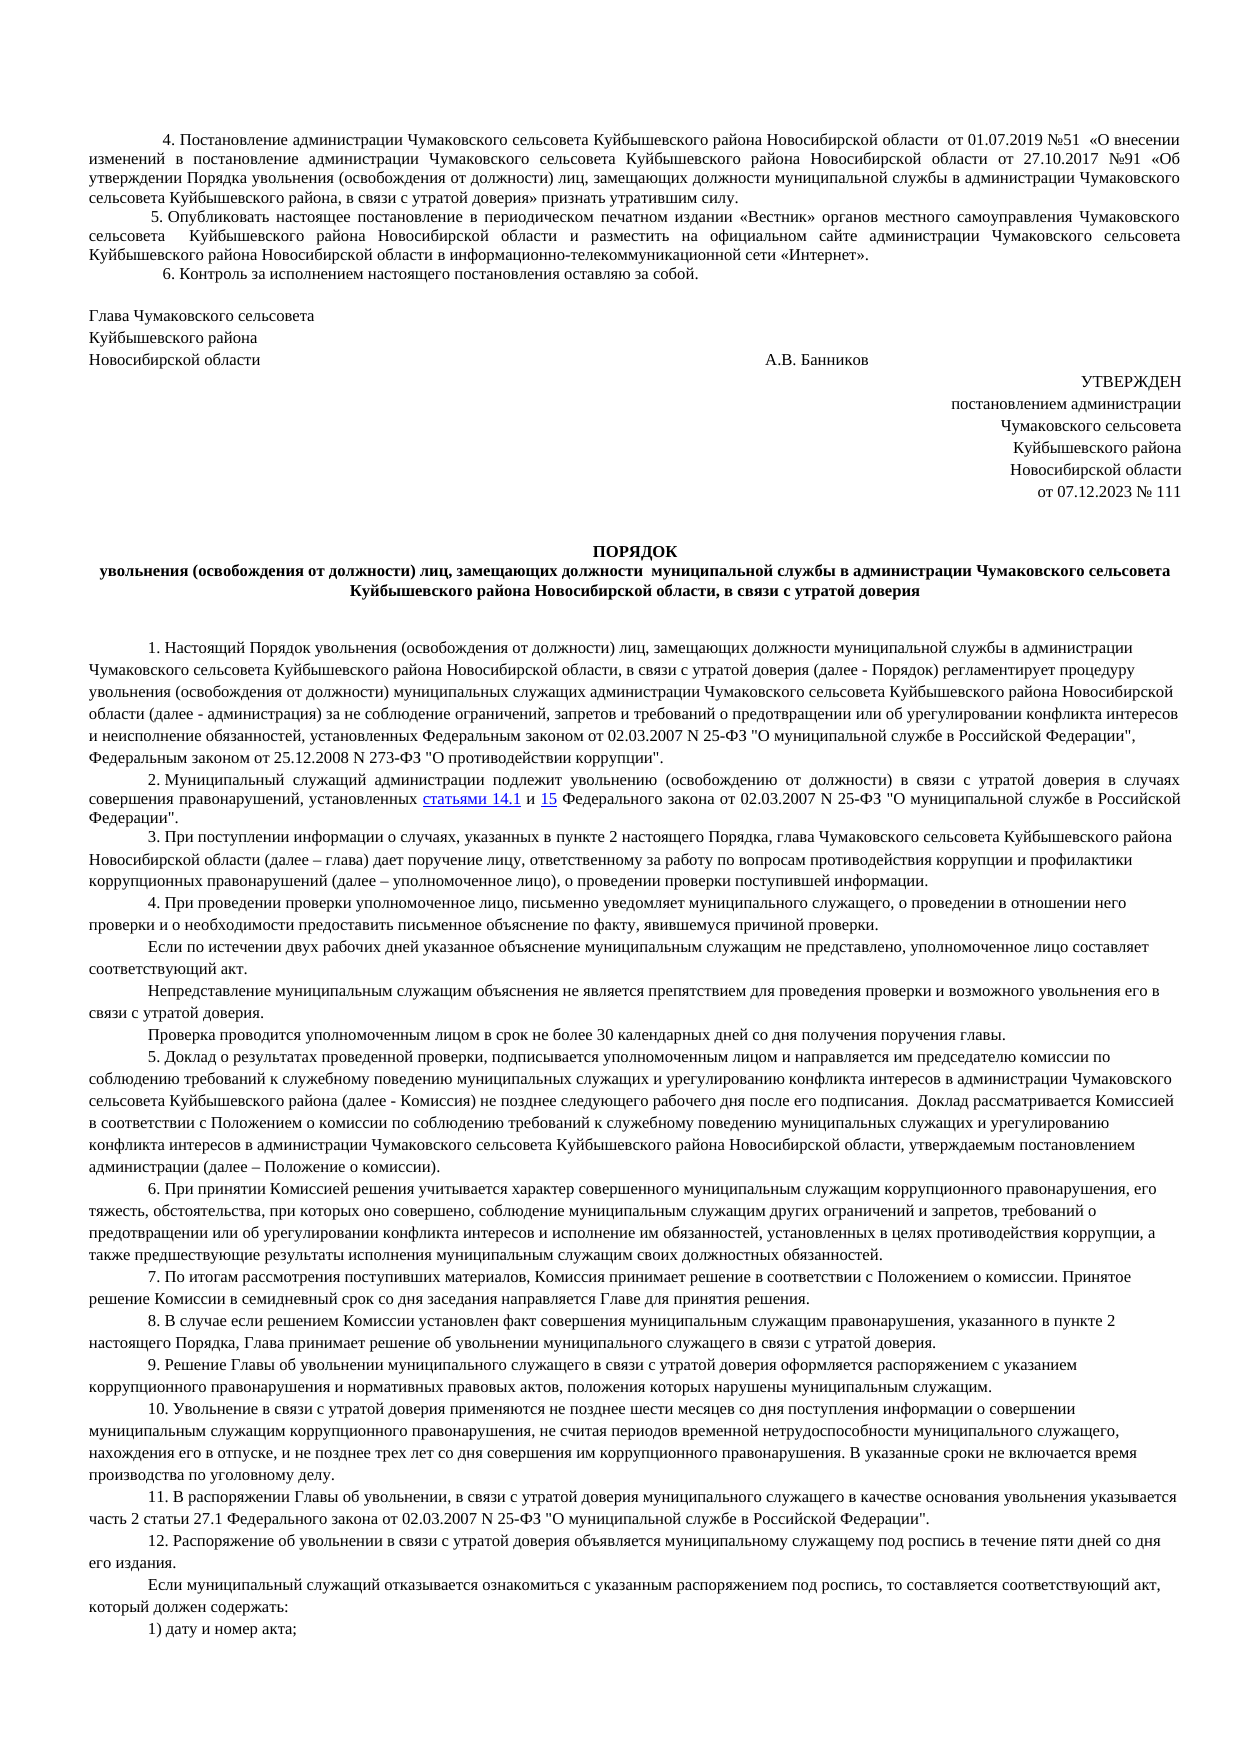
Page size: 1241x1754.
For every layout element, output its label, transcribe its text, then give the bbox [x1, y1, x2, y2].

text 12. Распоряжение об увольнении в связи с утратой доверия объявляется муниципальному служащему под роспись в течение пяти дней со дня его издания. [89, 1531, 1181, 1572]
title увольнения (освобождения от должности) лиц, замещающих должности муниципальной службы в администрации Чумаковского сельсовета Куйбышевского района Новосибирской области, в связи с утратой доверия [89, 561, 1181, 599]
text 1. Настоящий Порядок увольнения (освобождения от должности) лиц, замещающих должности муниципальной службы в администрации Чумаковского сельсовета Куйбышевского района Новосибирской области, в связи с утратой доверия (далее - Порядок) регламентирует процедуру увольнения (освобождения от должности) муниципальных служащих администрации Чумаковского сельсовета Куйбышевского района Новосибирской области (далее - администрация) за не соблюдение ограничений, запретов и требований о предотвращении или об урегулировании конфликта интересов и неисполнение обязанностей, установленных Федеральным законом от 02.03.2007 N 25-ФЗ "О муниципальной службе в Российской Федерации", Федеральным законом от 25.12.2008 N 273-ФЗ "О противодействии коррупции". [89, 638, 1181, 767]
text Непредставление муниципальным служащим объяснения не является препятствием для проведения проверки и возможного увольнения его в связи с утратой доверия. [89, 981, 1181, 1022]
title ПОРЯДОК [89, 542, 1181, 561]
text Куйбышевского района [89, 328, 1181, 347]
text 3. При поступлении информации о случаях, указанных в пункте 2 настоящего Порядка, глава Чумаковского сельсовета Куйбышевского района Новосибирской области (далее – глава) дает поручение лицу, ответственному за работу по вопросам противодействия коррупции и профилактики коррупционных правонарушений (далее – уполномоченное лицо), о проведении проверки поступившей информации. [89, 827, 1181, 890]
text 8. В случае если решением Комиссии установлен факт совершения муниципальным служащим правонарушения, указанного в пункте 2 настоящего Порядка, Глава принимает решение об увольнении муниципального служащего в связи с утратой доверия. [89, 1311, 1181, 1352]
text 4. При проведении проверки уполномоченное лицо, письменно уведомляет муниципального служащего, о проведении в отношении него проверки и о необходимости предоставить письменное объяснение по факту, явившемуся причиной проверки. [89, 893, 1181, 934]
text 5. Опубликовать настоящее постановление в периодическом печатном издании «Вестник» органов местного самоуправления Чумаковского сельсовета Куйбышевского района Новосибирской области и разместить на официальном сайте администрации Чумаковского сельсовета Куйбышевского района Новосибирской области в информационно-телекоммуникационной сети «Интернет». [89, 207, 1181, 264]
text 5. Доклад о результатах проведенной проверки, подписывается уполномоченным лицом и направляется им председателю комиссии по соблюдению требований к служебному поведению муниципальных служащих и урегулированию конфликта интересов в администрации Чумаковского сельсовета Куйбышевского района (далее - Комиссия) не позднее следующего рабочего дня после его подписания. Доклад рассматривается Комиссией в соответствии с Положением о комиссии по соблюдению требований к служебному поведению муниципальных служащих и урегулированию конфликта интересов в администрации Чумаковского сельсовета Куйбышевского района Новосибирской области, утверждаемым постановлением администрации (далее – Положение о комиссии). [89, 1047, 1181, 1176]
text Если по истечении двух рабочих дней указанное объяснение муниципальным служащим не представлено, уполномоченное лицо составляет соответствующий акт. [89, 937, 1181, 978]
text 6. Контроль за исполнением настоящего постановления оставляю за собой. [89, 264, 1181, 283]
text Новосибирской области [635, 460, 1181, 479]
text 1) дату и номер акта; [89, 1618, 1181, 1638]
text от 07.12.2023 № 111 [89, 482, 1181, 501]
text Новосибирской области А.В. Банников [89, 350, 1181, 369]
text 4. Постановление администрации Чумаковского сельсовета Куйбышевского района Новосибирской области от 01.07.2019 №51 «О внесении изменений в постановление администрации Чумаковского сельсовета Куйбышевского района Новосибирской области от 27.10.2017 №91 «Об утверждении Порядка увольнения (освобождения от должности) лиц, замещающих должности муниципальной службы в администрации Чумаковского сельсовета Куйбышевского района, в связи с утратой доверия» признать утратившим силу. [89, 130, 1181, 207]
text 6. При принятии Комиссией решения учитывается характер совершенного муниципальным служащим коррупционного правонарушения, его тяжесть, обстоятельства, при которых оно совершено, соблюдение муниципальным служащим других ограничений и запретов, требований о предотвращении или об урегулировании конфликта интересов и исполнение им обязанностей, установленных в целях противодействия коррупции, а также предшествующие результаты исполнения муниципальным служащим своих должностных обязанностей. [89, 1179, 1181, 1264]
text Глава Чумаковского сельсовета [89, 306, 1181, 325]
text постановлением администрации [635, 394, 1181, 413]
text Если муниципальный служащий отказывается ознакомиться с указанным распоряжением под роспись, то составляется соответствующий акт, который должен содержать: [89, 1574, 1181, 1616]
text УТВЕРЖДЕН [635, 372, 1181, 391]
text 2. Муниципальный служащий администрации подлежит увольнению (освобождению от должности) в связи с утратой доверия в случаях совершения правонарушений, установленных статьями 14.1 и 15 Федерального закона от 02.03.2007 N 25-ФЗ "О муниципальной службе в Российской Федерации". [89, 770, 1181, 827]
text 9. Решение Главы об увольнении муниципального служащего в связи с утратой доверия оформляется распоряжением с указанием коррупционного правонарушения и нормативных правовых актов, положения которых нарушены муниципальным служащим. [89, 1355, 1181, 1396]
text Проверка проводится уполномоченным лицом в срок не более 30 календарных дней со дня получения поручения главы. [89, 1025, 1181, 1044]
text 11. В распоряжении Главы об увольнении, в связи с утратой доверия муниципального служащего в качестве основания увольнения указывается часть 2 статьи 27.1 Федерального закона от 02.03.2007 N 25-ФЗ "О муниципальной службе в Российской Федерации". [89, 1487, 1181, 1528]
text 10. Увольнение в связи с утратой доверия применяются не позднее шести месяцев со дня поступления информации о совершении муниципальным служащим коррупционного правонарушения, не считая периодов временной нетрудоспособности муниципального служащего, нахождения его в отпуске, и не позднее трех лет со дня совершения им коррупционного правонарушения. В указанные сроки не включается время производства по уголовному делу. [89, 1399, 1181, 1484]
text Куйбышевского района [635, 438, 1181, 457]
text Чумаковского сельсовета [635, 416, 1181, 435]
text 7. По итогам рассмотрения поступивших материалов, Комиссия принимает решение в соответствии с Положением о комиссии. Принятое решение Комиссии в семидневный срок со дня заседания направляется Главе для принятия решения. [89, 1267, 1181, 1308]
